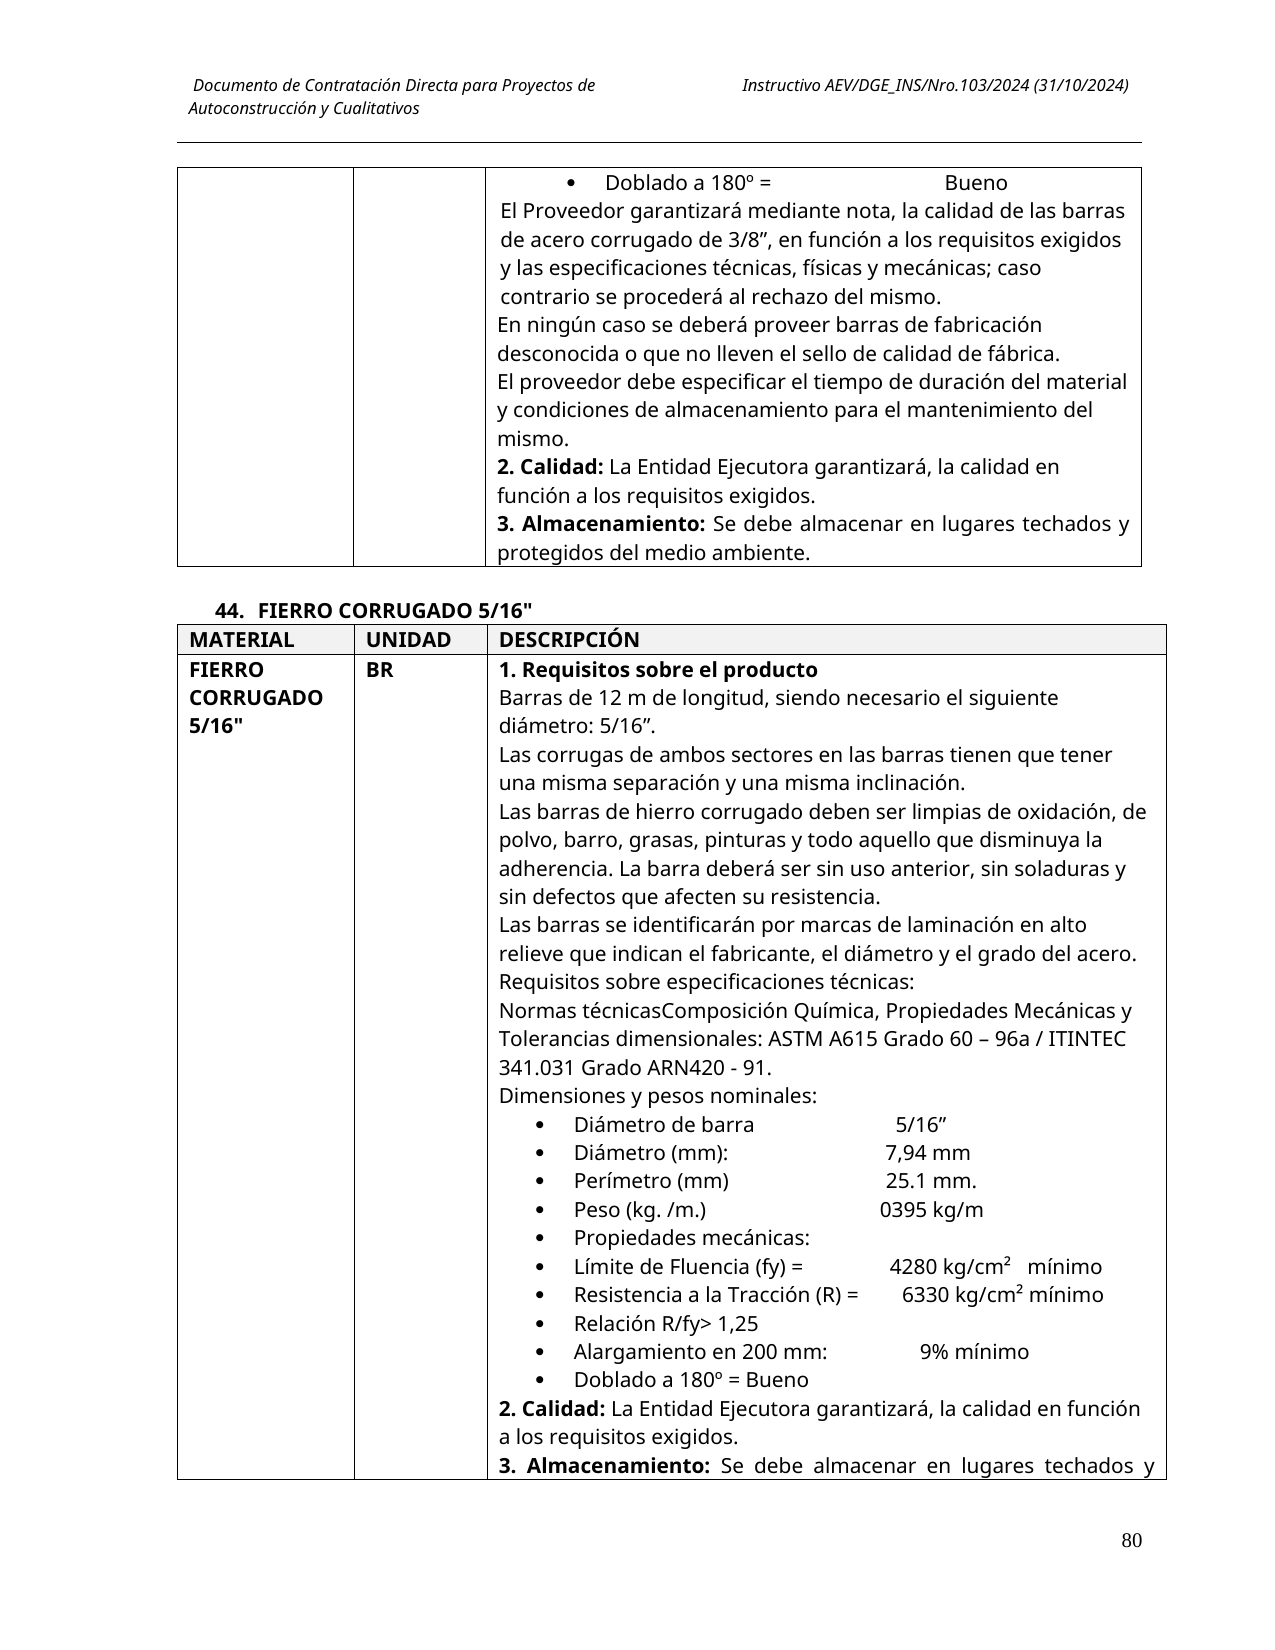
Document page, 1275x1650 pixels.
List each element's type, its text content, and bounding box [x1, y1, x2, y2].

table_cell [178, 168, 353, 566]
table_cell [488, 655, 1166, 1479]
list FIERRO CORRUGADO 5/16" [215, 596, 1142, 624]
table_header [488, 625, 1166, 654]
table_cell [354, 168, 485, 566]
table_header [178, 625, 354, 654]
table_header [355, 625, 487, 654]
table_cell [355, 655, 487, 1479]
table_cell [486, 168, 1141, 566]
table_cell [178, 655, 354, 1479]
